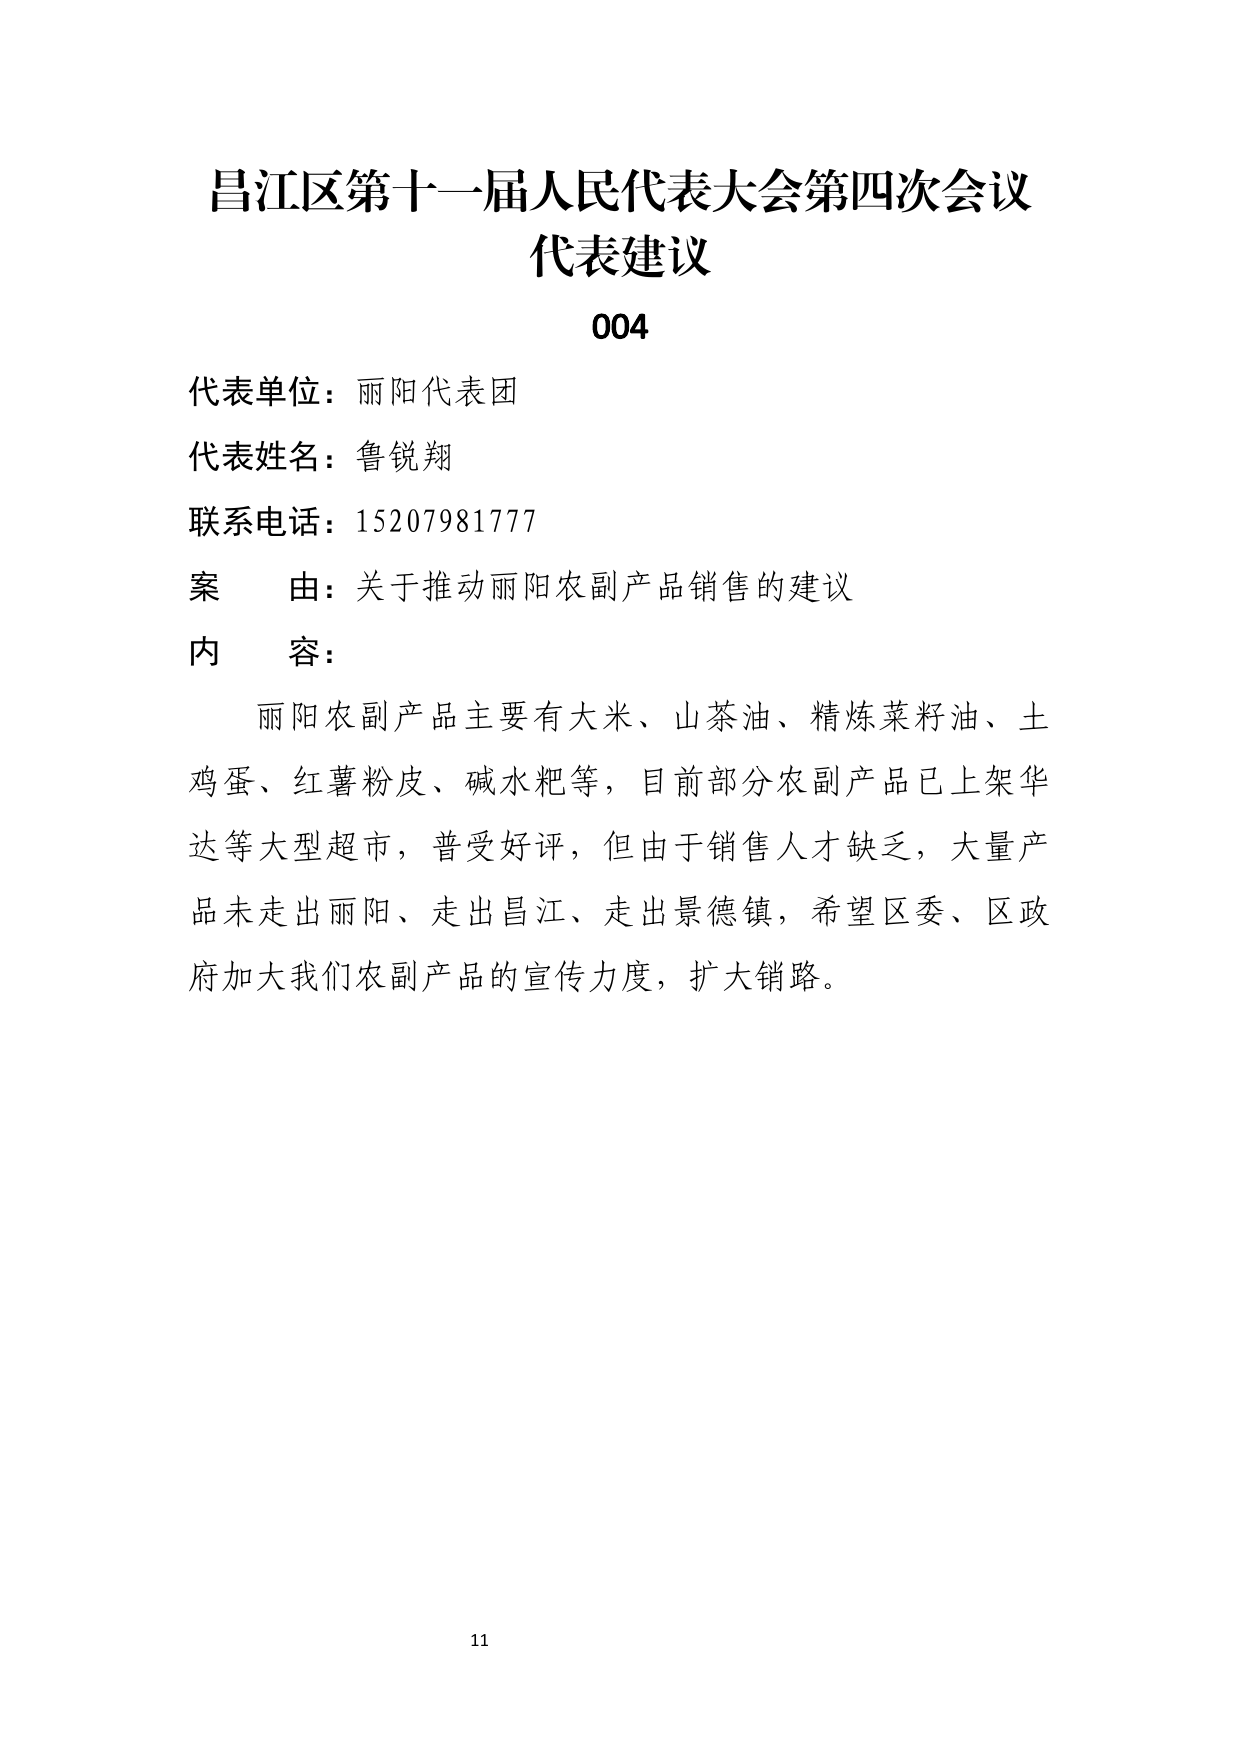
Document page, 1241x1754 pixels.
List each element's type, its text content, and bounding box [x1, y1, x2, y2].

text 昌江区第十一届人民代表大会第四次会议 [187, 162, 1053, 227]
text 代表单位：丽阳代表团 [187, 357, 1053, 422]
text 案 由：关于推动丽阳农副产品销售的建议 [187, 552, 1053, 617]
list 丽阳农副产品主要有大米、山茶油、精炼菜籽油、土鸡蛋、红薯粉皮、碱水粑等，目前部分农副产品已上架华达等大型超市，普受好评，但由于销售人才缺乏，大量产品未走出丽阳、走出昌江、走出景德镇，希望区委、区政府加大我们农副产品的宣传力度，扩大销路。 [187, 682, 1053, 1007]
text 004 [187, 292, 1053, 357]
text 联系电话：15207981777 [187, 487, 1053, 552]
text 代表姓名：鲁锐翔 [187, 422, 1053, 487]
text 代表建议 [187, 227, 1053, 292]
text 内 容： [187, 617, 1053, 682]
